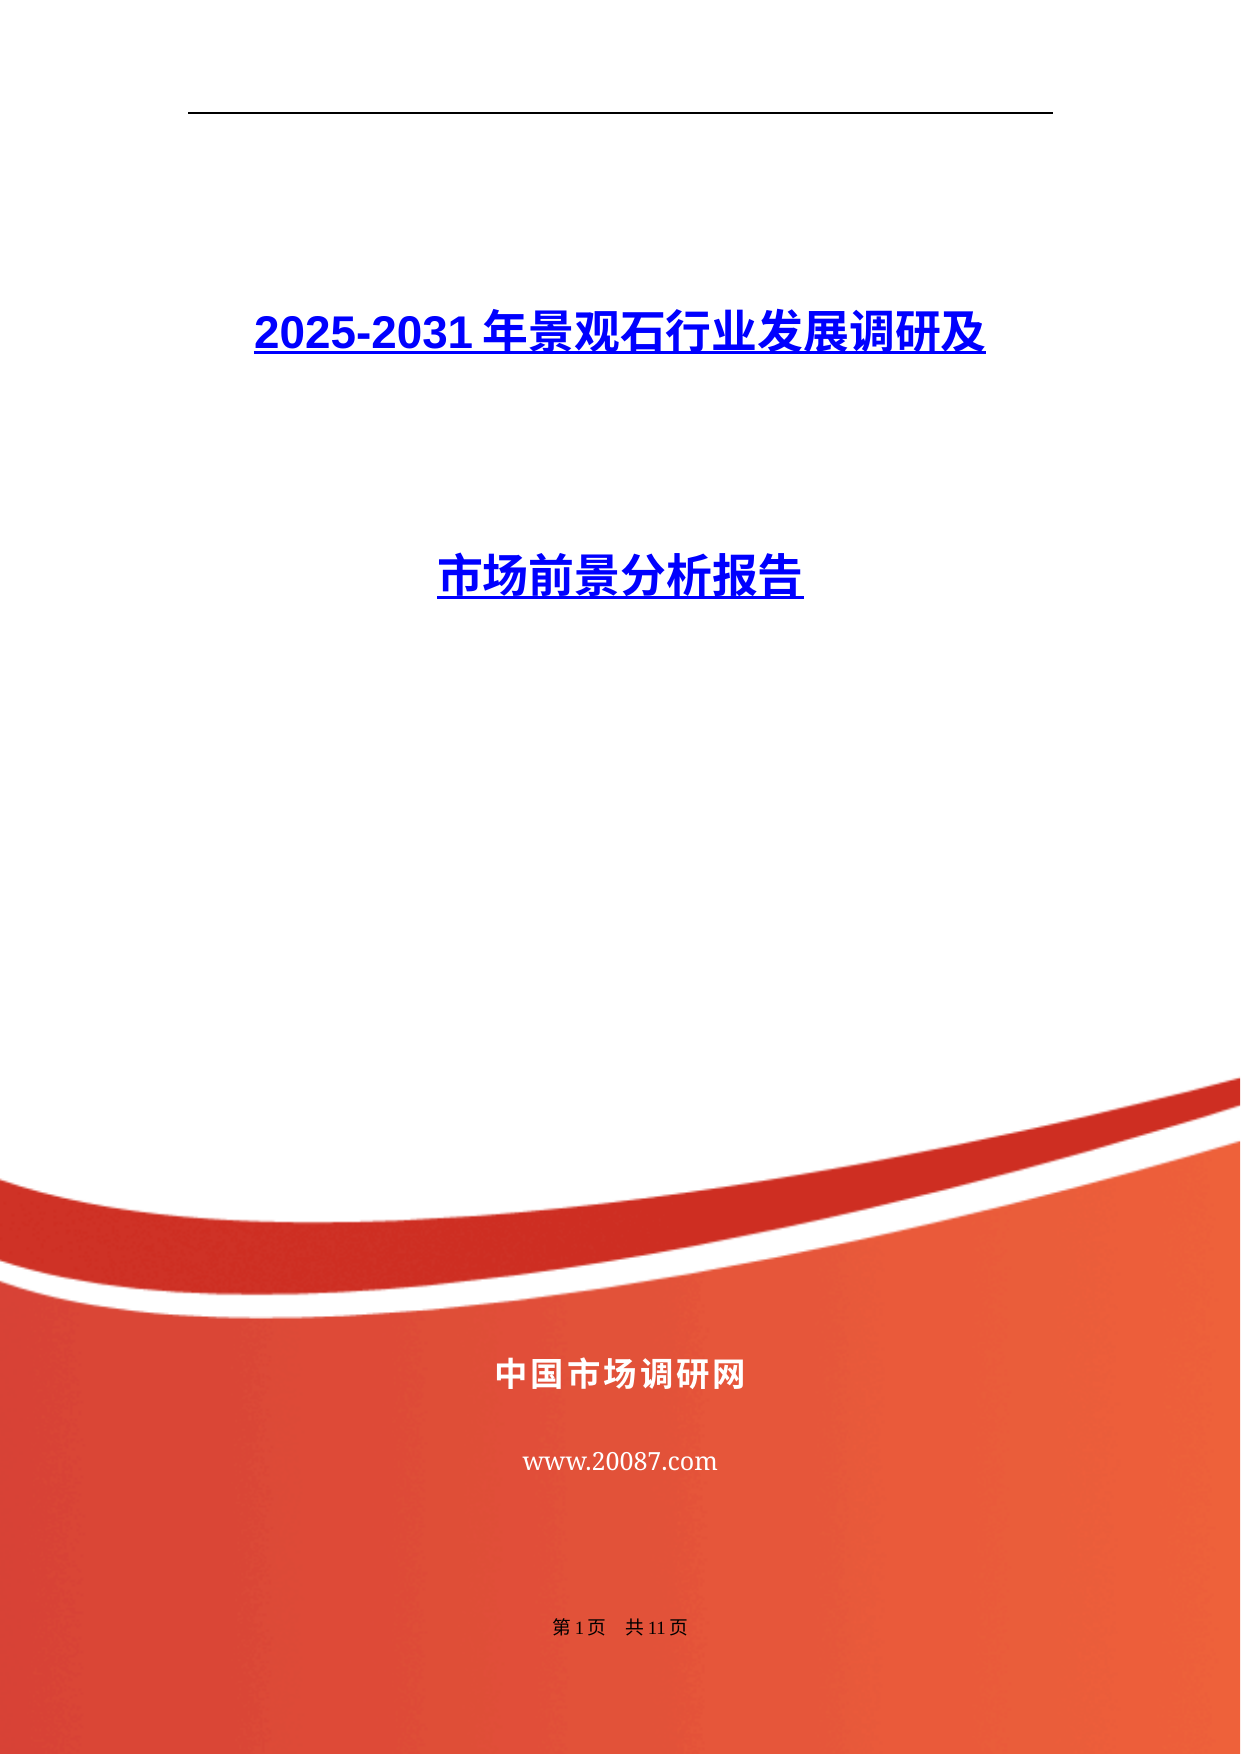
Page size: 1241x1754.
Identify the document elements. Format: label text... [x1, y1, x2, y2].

text www.20087.com [187, 1428, 1053, 1493]
picture [0, 1006, 1241, 1754]
subtitle 中国市场调研网 [187, 1339, 1053, 1404]
table_header 2025-2031年景观石行业发展调研及市场前景分析报告 [188, 207, 1053, 773]
